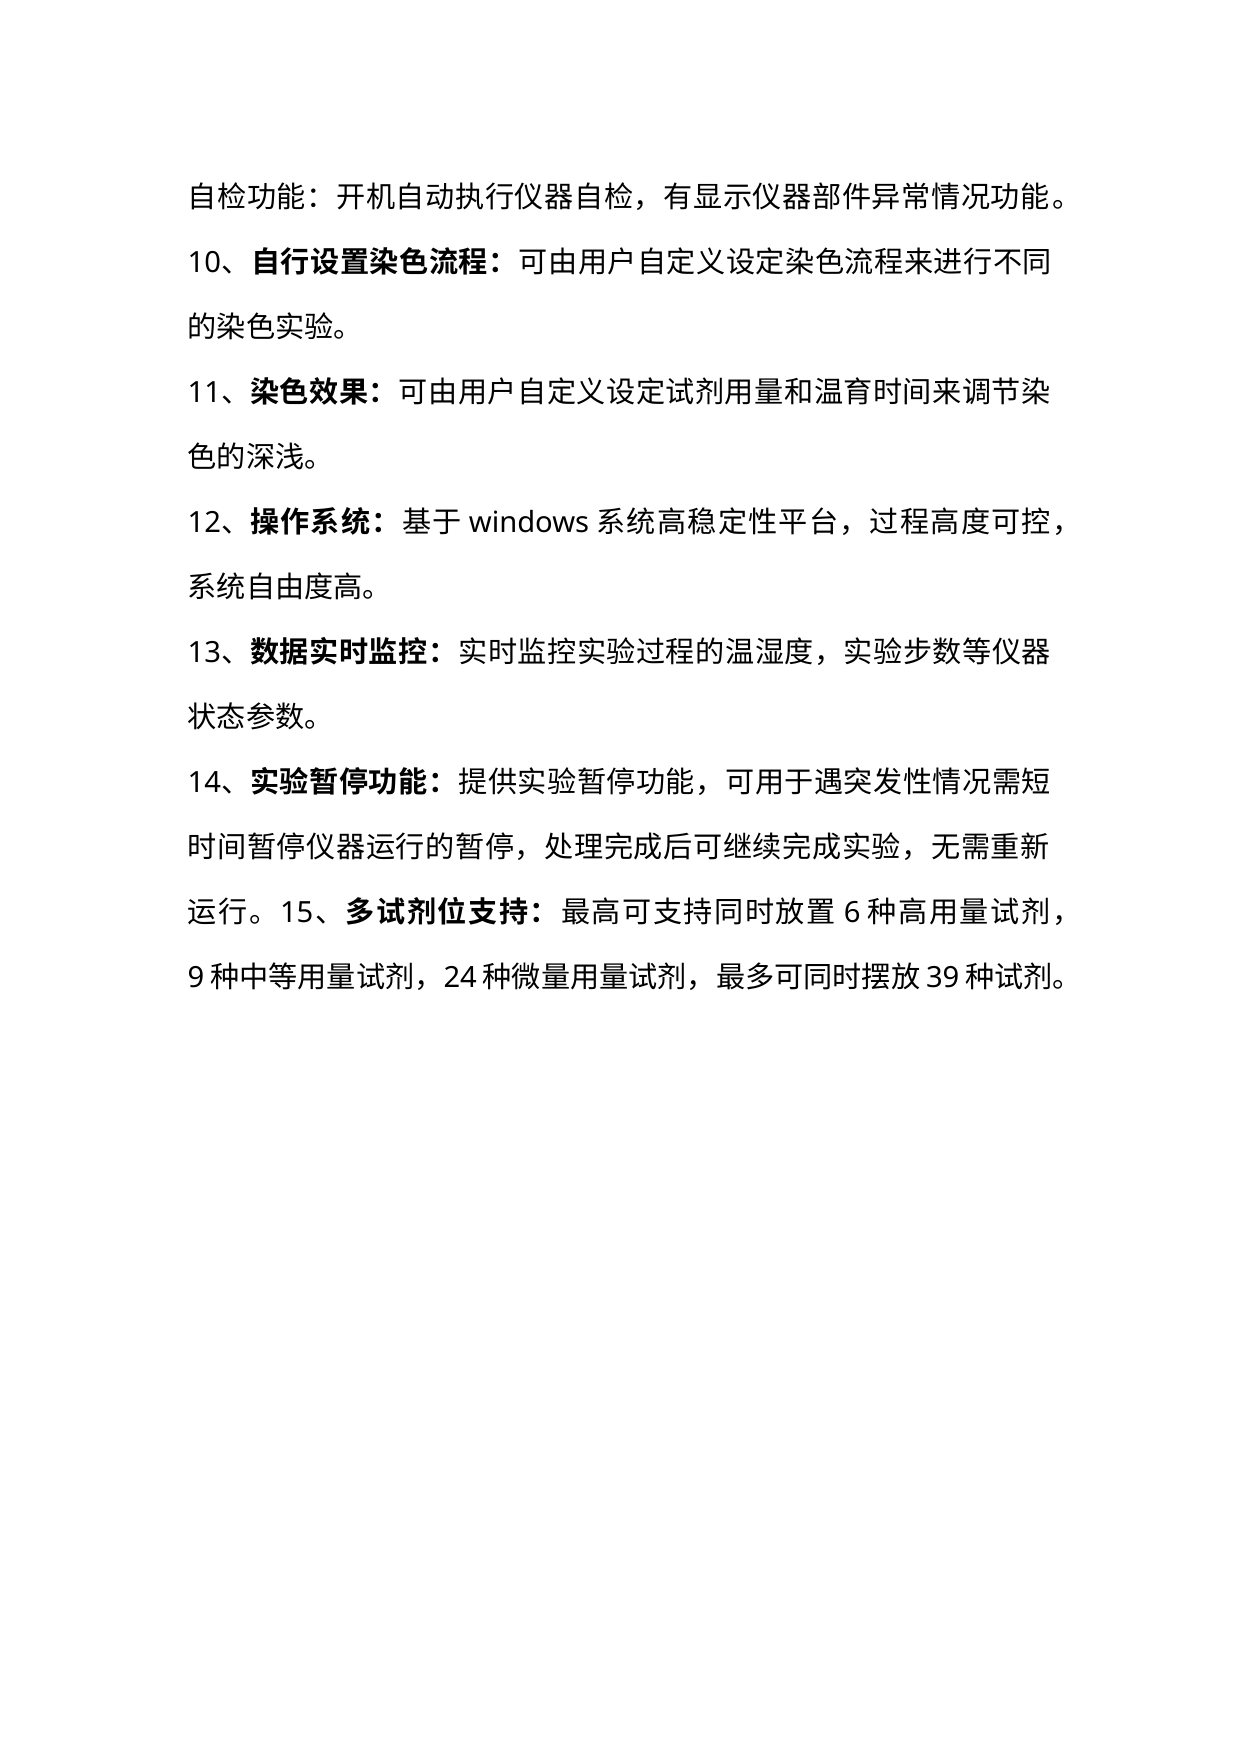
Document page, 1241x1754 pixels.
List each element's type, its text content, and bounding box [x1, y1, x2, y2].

text 自检功能：开机自动执行仪器自检，有显示仪器部件异常情况功能。10、自行设置染色流程：可由用户自定义设定染色流程来进行不同的染色实验。 [187, 162, 1053, 357]
list 实验暂停功能：提供实验暂停功能，可用于遇突发性情况需短时间暂停仪器运行的暂停，处理完成后可继续完成实验，无需重新运行。15、多试剂位支持：最高可支持同时放置6种高用量试剂，9种中等用量试剂，24种微量用量试剂，最多可同时摆放39种试剂。 [187, 747, 1053, 1007]
list 数据实时监控：实时监控实验过程的温湿度，实验步数等仪器状态参数。 [187, 617, 1053, 747]
list 操作系统：基于windows系统高稳定性平台，过程高度可控，系统自由度高。 [187, 487, 1053, 617]
list 染色效果：可由用户自定义设定试剂用量和温育时间来调节染色的深浅。 [187, 357, 1053, 487]
